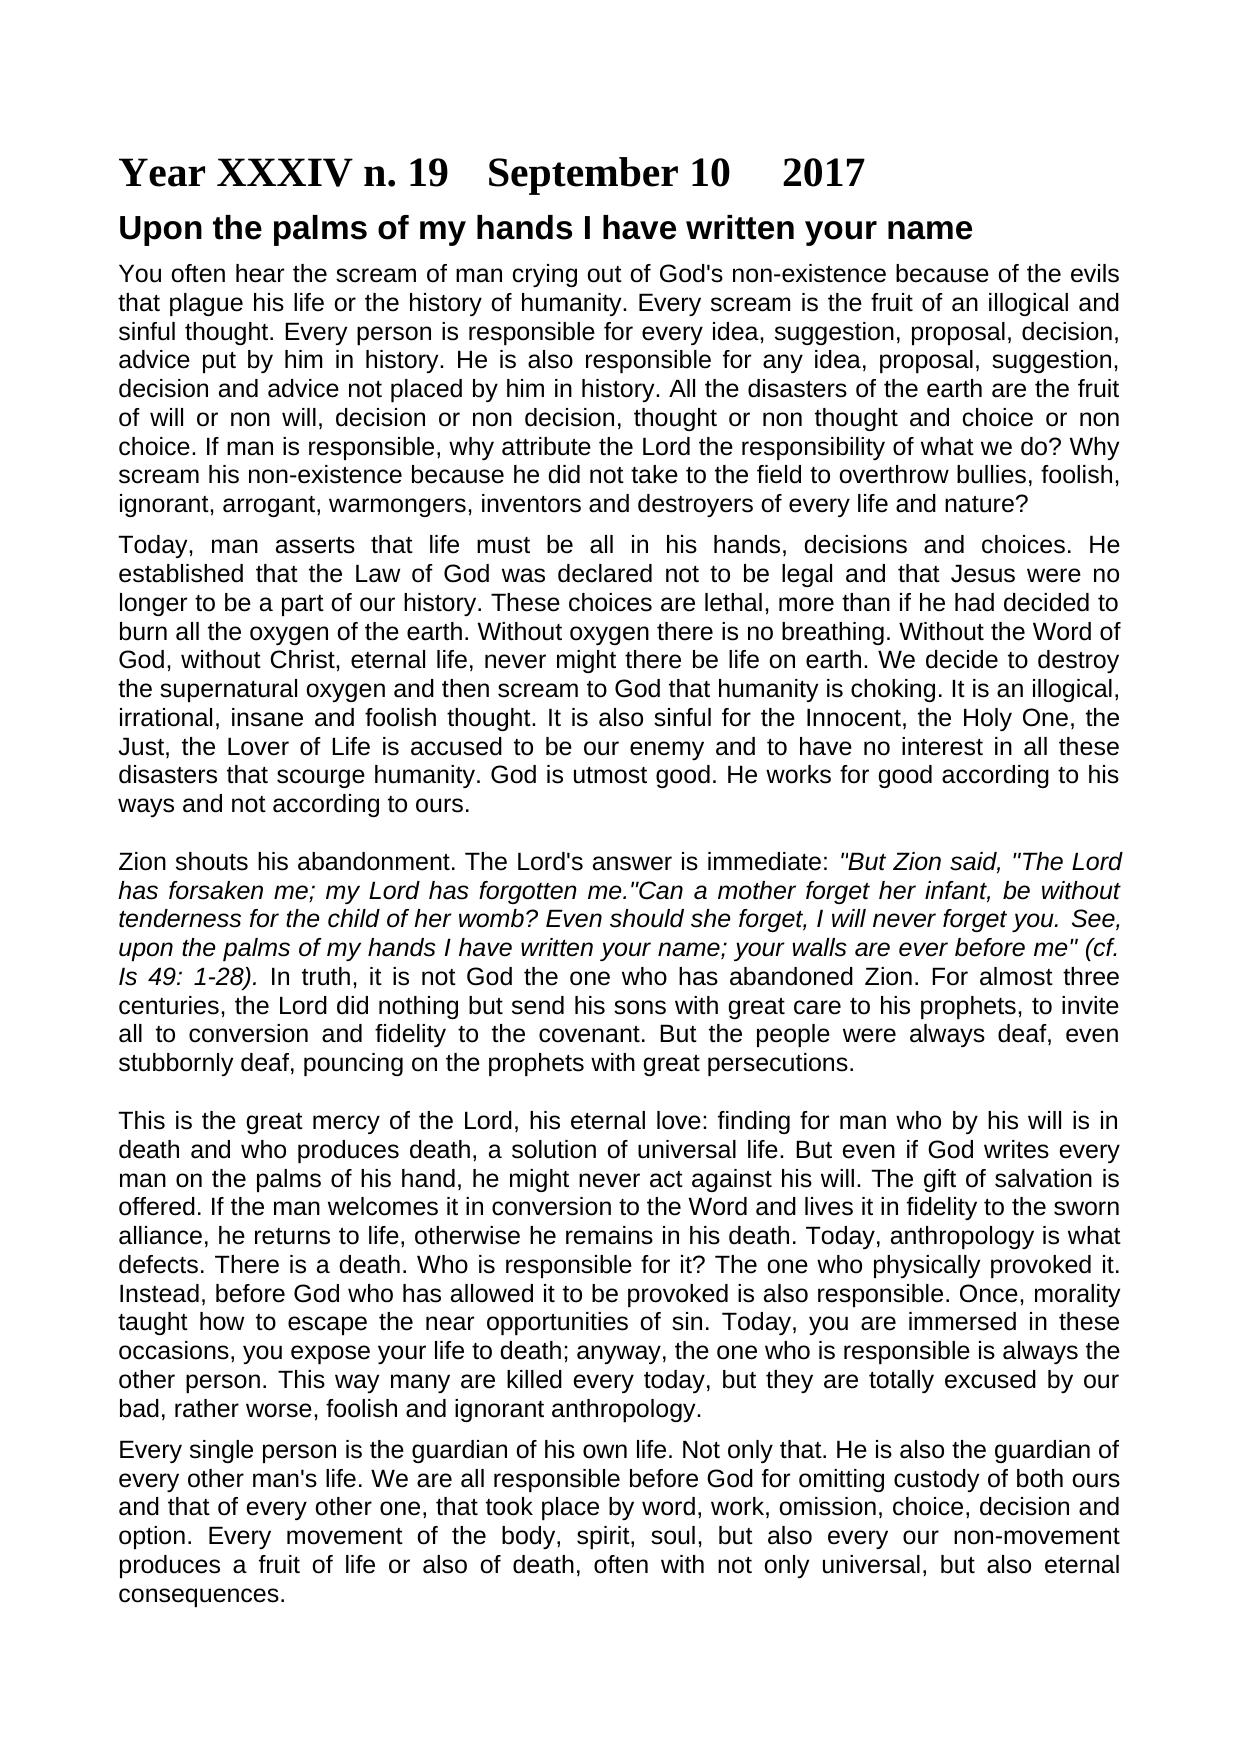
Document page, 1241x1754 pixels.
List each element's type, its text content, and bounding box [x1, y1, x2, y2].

text Year XXXIV n. 19 September 10 2017 [118, 148, 1122, 196]
text This is the great mercy of the Lord, his eternal love: finding for man who by his will is in death and who produces death, a solution of universal life. But even if God writes every man on the palms of his hand, he might never act against his will. The gift of salvation is offered. If the man welcomes it in conversion to the Word and lives it in fidelity to the sworn alliance, he returns to life, otherwise he remains in his death. Today, anthropology is what defects. There is a death. Who is responsible for it? The one who physically provoked it. Instead, before God who has allowed it to be provoked is also responsible. Once, morality taught how to escape the near opportunities of sin. Today, you are immersed in these occasions, you expose your life to death; anyway, the one who is responsible is always the other person. This way many are killed every today, but they are totally excused by our bad, rather worse, foolish and ignorant anthropology. [118, 1106, 1122, 1422]
text Upon the palms of my hands I have written your name [118, 208, 1122, 246]
text Every single person is the guardian of his own life. Not only that. He is also the guardian of every other man's life. We are all responsible before God for omitting custody of both ours and that of every other one, that took place by word, work, omission, choice, decision and option. Every movement of the body, spirit, soul, but also every our non-movement produces a fruit of life or also of death, often with not only universal, but also eternal consequences. [118, 1435, 1122, 1607]
text You often hear the scream of man crying out of God's non-existence because of the evils that plague his life or the history of humanity. Every scream is the fruit of an illogical and sinful thought. Every person is responsible for every idea, suggestion, proposal, decision, advice put by him in history. He is also responsible for any idea, proposal, suggestion, decision and advice not placed by him in history. All the disasters of the earth are the fruit of will or non will, decision or non decision, thought or non thought and choice or non choice. If man is responsible, why attribute the Lord the responsibility of what we do? Why scream his non-existence because he did not take to the field to overthrow bullies, foolish, ignorant, arrogant, warmongers, inventors and destroyers of every life and nature? [118, 259, 1122, 518]
text Zion shouts his abandonment. The Lord's answer is immediate: "But Zion said, "The Lord has forsaken me; my Lord has forgotten me."Can a mother forget her infant, be without tenderness for the child of her womb? Even should she forget, I will never forget you. See, upon the palms of my hands I have written your name; your walls are ever before me" (cf. Is 49: 1-28). In truth, it is not God the one who has abandoned Zion. For almost three centuries, the Lord did nothing but send his sons with great care to his prophets, to invite all to conversion and fidelity to the covenant. But the people were always deaf, even stubbornly deaf, pouncing on the prophets with great persecutions. [118, 847, 1122, 1077]
text Today, man asserts that life must be all in his hands, decisions and choices. He established that the Law of God was declared not to be legal and that Jesus were no longer to be a part of our history. These choices are lethal, more than if he had decided to burn all the oxygen of the earth. Without oxygen there is no breathing. Without the Word of God, without Christ, eternal life, never might there be life on earth. We decide to destroy the supernatural oxygen and then scream to God that humanity is choking. It is an illogical, irrational, insane and foolish thought. It is also sinful for the Innocent, the Holy One, the Just, the Lover of Life is accused to be our enemy and to have no interest in all these disasters that scourge humanity. God is utmost good. He works for good according to his ways and not according to ours. [118, 530, 1122, 818]
